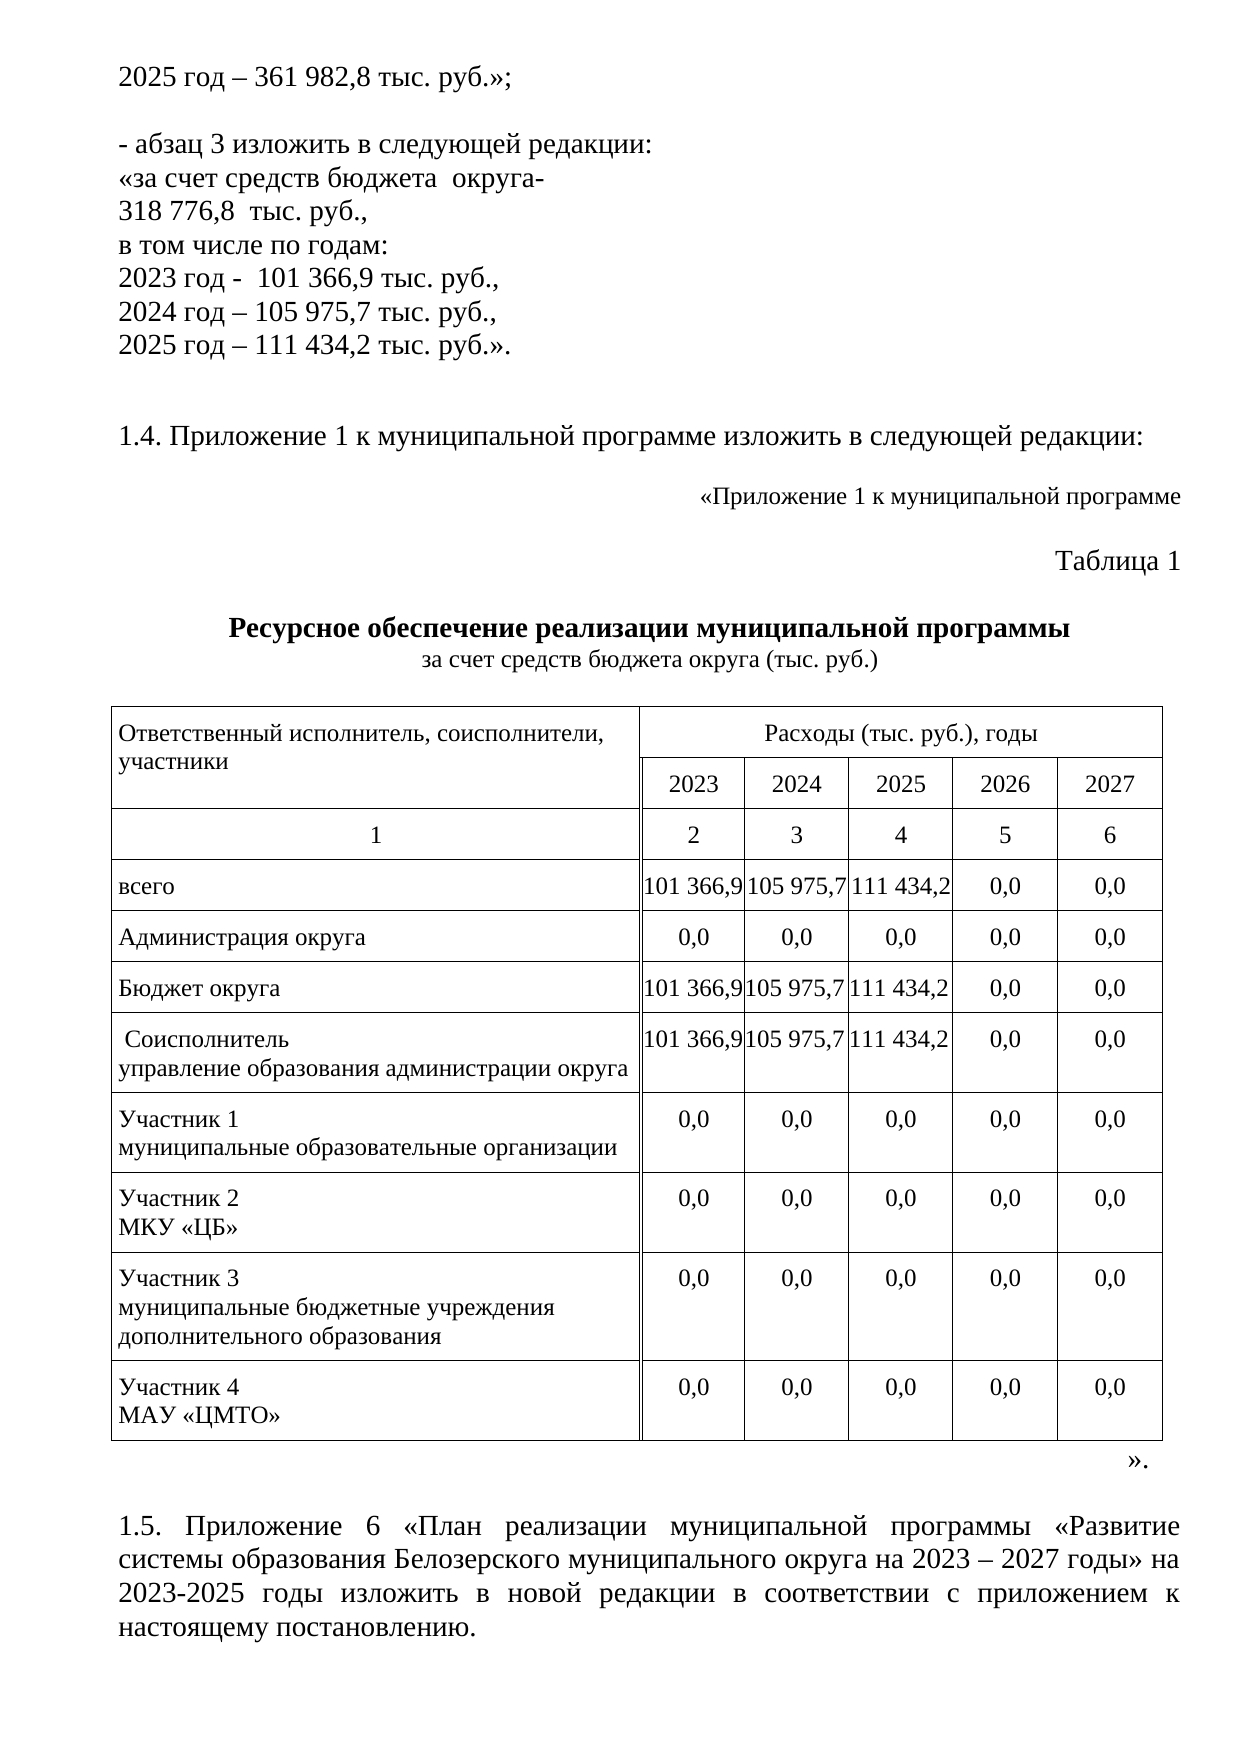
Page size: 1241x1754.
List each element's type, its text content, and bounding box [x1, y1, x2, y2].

text 1.4. Приложение 1 к муниципальной программе изложить в следующей редакции: [118, 418, 1181, 452]
text ». [118, 1441, 1181, 1474]
table_cell Участник 4 МАУ «ЦМТО» [112, 1361, 639, 1440]
table_cell 0,0 [745, 1093, 848, 1172]
table_cell 0,0 [849, 1361, 952, 1440]
table_cell 105 975,7 [745, 962, 848, 1012]
table_cell Бюджет округа [112, 962, 639, 1012]
table_cell 0,0 [745, 1253, 848, 1360]
table_cell Участник 2 МКУ «ЦБ» [112, 1173, 639, 1252]
table_cell Участник 3 муниципальные бюджетные учреждения дополнительного образования [112, 1253, 639, 1360]
text - абзац 3 изложить в следующей редакции: [118, 126, 1181, 160]
table_cell 0,0 [953, 1013, 1057, 1092]
table_cell 0,0 [849, 911, 952, 961]
text «Приложение 1 к муниципальной программе [118, 481, 1181, 509]
text Таблица 1 [118, 543, 1181, 577]
table_cell 0,0 [953, 1253, 1057, 1360]
table_cell 0,0 [643, 1361, 744, 1440]
text «за счет средств бюджета округа- [118, 160, 1181, 193]
text 318 776,8 тыс. руб., [118, 193, 1181, 227]
table_cell 0,0 [1058, 1013, 1162, 1092]
table_cell 0,0 [953, 962, 1057, 1012]
text в том числе по годам: [118, 227, 1181, 260]
table_cell 0,0 [745, 911, 848, 961]
text 2025 год – 361 982,8 тыс. руб.»; [118, 59, 1181, 93]
table_cell 0,0 [643, 911, 744, 961]
table_cell 2 [643, 809, 744, 859]
table_cell 0,0 [849, 1093, 952, 1172]
table_cell 105 975,7 [745, 1013, 848, 1092]
table_cell 0,0 [643, 1093, 744, 1172]
table_cell 111 434,2 [849, 962, 952, 1012]
table_cell 0,0 [1058, 962, 1162, 1012]
table_cell Участник 1 муниципальные образовательные организации [112, 1093, 639, 1172]
table_cell 0,0 [1058, 1361, 1162, 1440]
table_cell 0,0 [953, 1361, 1057, 1440]
table_cell 2024 [745, 758, 848, 808]
table_header Расходы (тыс. руб.), годы [640, 707, 1162, 757]
table_cell 2027 [1058, 758, 1162, 808]
table_cell 0,0 [1058, 860, 1162, 910]
table_cell 0,0 [1058, 911, 1162, 961]
table_cell 0,0 [1058, 1173, 1162, 1252]
table_cell 0,0 [849, 1253, 952, 1360]
text Ресурсное обеспечение реализации муниципальной программы [118, 610, 1181, 644]
table_cell 0,0 [1058, 1253, 1162, 1360]
text 1.5. Приложение 6 «План реализации муниципальной программы «Развитие системы образования Белозерского муниципального округа на 2023 – 2027 годы» на 2023-2025 годы изложить в новой редакции в соответствии с приложением к настоящему постановлению. [118, 1508, 1181, 1642]
table_cell 2026 [953, 758, 1057, 808]
table_cell 0,0 [1058, 1093, 1162, 1172]
table_cell Соисполнитель управление образования администрации округа [112, 1013, 639, 1092]
table_cell всего [112, 860, 639, 910]
text за счет средств бюджета округа (тыс. руб.) [118, 644, 1181, 672]
table_cell 0,0 [953, 911, 1057, 961]
table_cell 0,0 [643, 1253, 744, 1360]
table_cell 0,0 [953, 860, 1057, 910]
table_cell 5 [953, 809, 1057, 859]
table_cell 0,0 [745, 1361, 848, 1440]
table_cell 0,0 [745, 1173, 848, 1252]
table_cell 0,0 [953, 1173, 1057, 1252]
table_cell 0,0 [849, 1173, 952, 1252]
table_header Ответственный исполнитель, соисполнители, участники [112, 707, 639, 808]
table_cell Администрация округа [112, 911, 639, 961]
table_cell 6 [1058, 809, 1162, 859]
table_cell 0,0 [953, 1093, 1057, 1172]
text 2025 год – 111 434,2 тыс. руб.». [118, 327, 1181, 361]
table_cell 2025 [849, 758, 952, 808]
text 2024 год – 105 975,7 тыс. руб., [118, 294, 1181, 327]
text 2023 год - 101 366,9 тыс. руб., [118, 260, 1181, 294]
table_cell 1 [112, 809, 639, 859]
table_cell 101 366,9 [643, 962, 744, 1012]
table_cell 3 [745, 809, 848, 859]
table_cell 111 434,2 [849, 860, 952, 910]
table_cell 105 975,7 [745, 860, 848, 910]
table_cell 0,0 [643, 1173, 744, 1252]
table_cell 4 [849, 809, 952, 859]
table_cell 101 366,9 [643, 860, 744, 910]
table_cell 2023 [643, 758, 744, 808]
table_cell 111 434,2 [849, 1013, 952, 1092]
table_cell 101 366,9 [643, 1013, 744, 1092]
